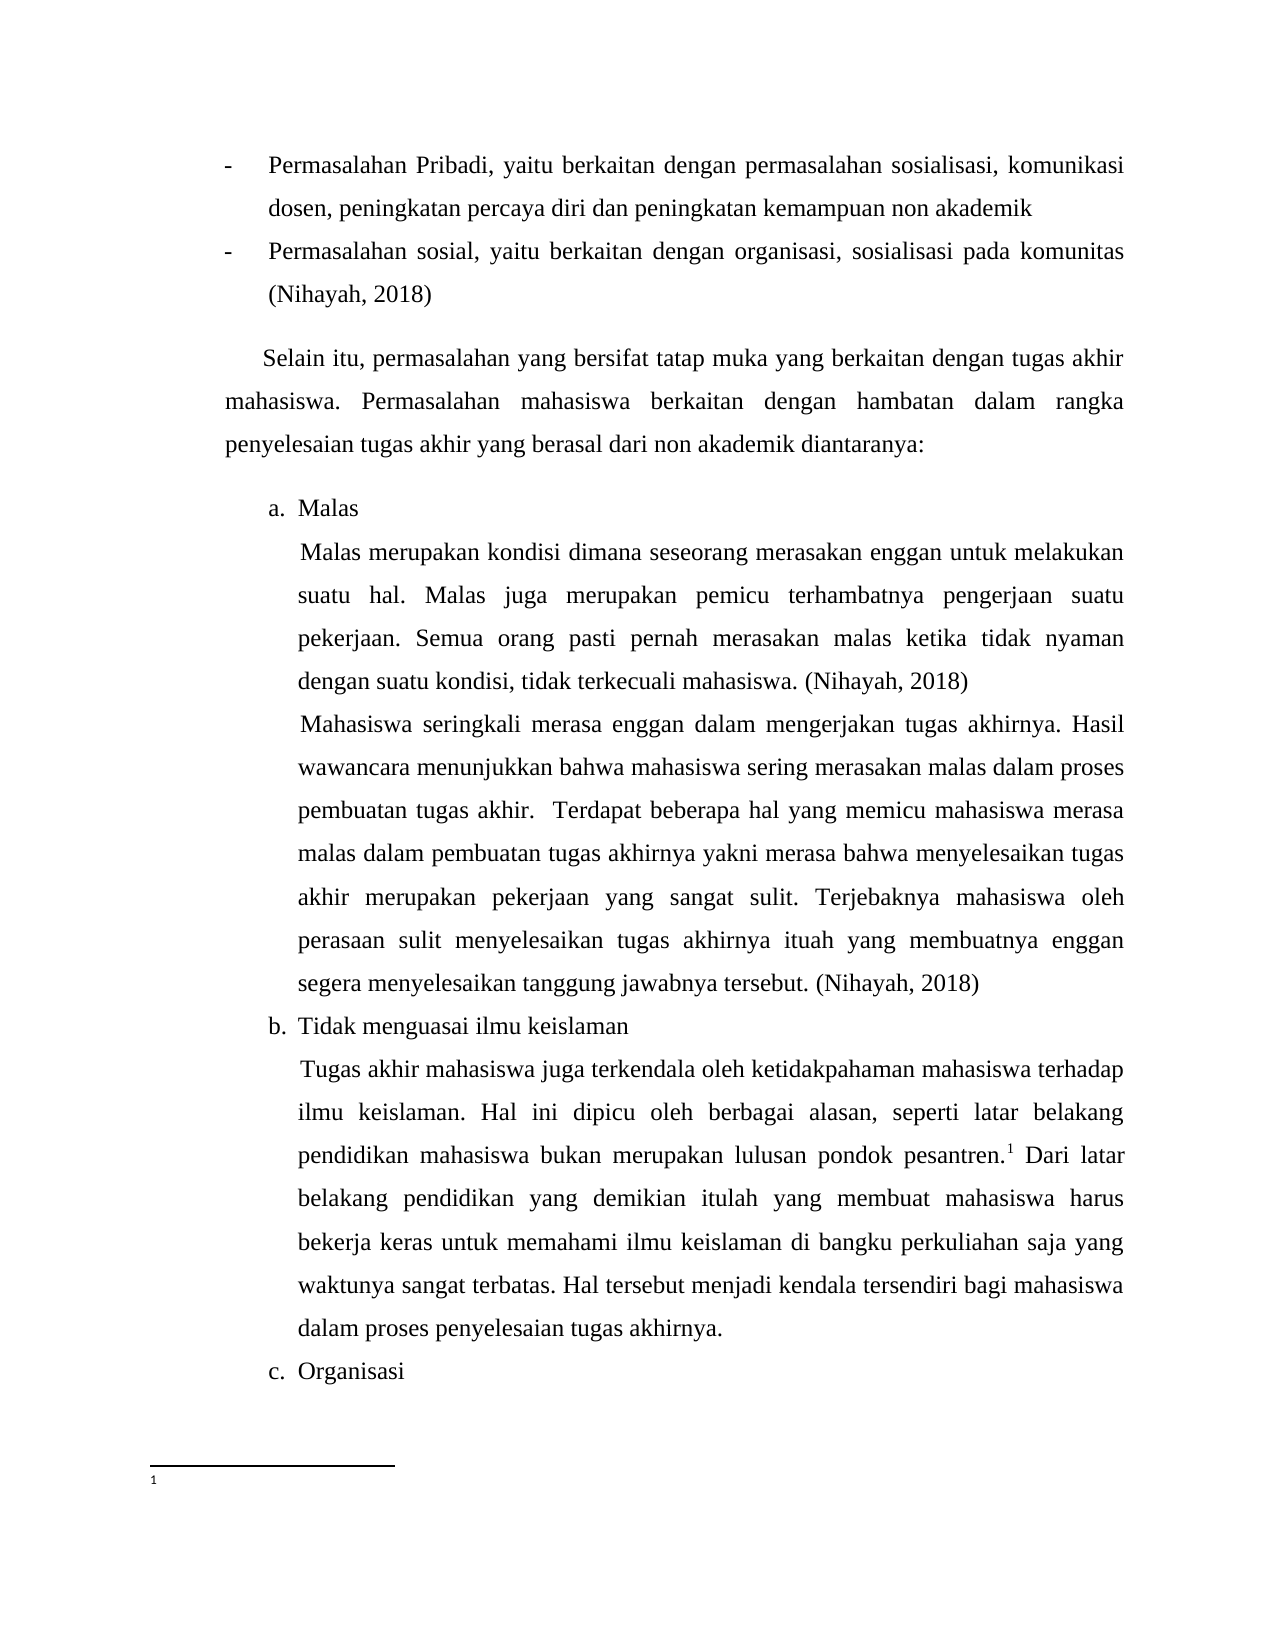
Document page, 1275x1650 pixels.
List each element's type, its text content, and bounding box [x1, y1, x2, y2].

text Selain itu, permasalahan yang bersifat tatap muka yang berkaitan dengan tugas akhir mahasiswa. Permasalahan mahasiswa berkaitan dengan hambatan dalam rangka penyelesaian tugas akhir yang berasal dari non akademik diantaranya: [225, 343, 1125, 458]
list Malas [268, 493, 1125, 522]
list Permasalahan sosial, yaitu berkaitan dengan organisasi, sosialisasi pada komunitas [224, 236, 1125, 308]
list Tidak menguasai ilmu keislaman [268, 1011, 1125, 1040]
list Tugas akhir mahasiswa juga terkendala oleh ketidakpahaman mahasiswa terhadap ilmu keislaman. Hal ini dipicu oleh berbagai alasan, seperti latar belakang pendidikan mahasiswa bukan merupakan lulusan pondok pesantren. Dari latar belakang pendidikan yang demikian itulah yang membuat mahasiswa harus bekerja keras untuk memahami ilmu keislaman di bangku perkuliahan saja yang waktunya sangat terbatas. Hal tersebut menjadi kendala tersendiri bagi mahasiswa dalam proses penyelesaian tugas akhirnya. [298, 1054, 1125, 1342]
list Malas merupakan kondisi dimana seseorang merasakan enggan untuk melakukan suatu hal. Malas juga merupakan pemicu terhambatnya pengerjaan suatu pekerjaan. Semua orang pasti pernah merasakan malas ketika tidak nyaman dengan suatu kondisi, tidak terkecuali mahasiswa. [298, 537, 1125, 695]
list Mahasiswa seringkali merasa enggan dalam mengerjakan tugas akhirnya. Hasil wawancara menunjukkan bahwa mahasiswa sering merasakan malas dalam proses pembuatan tugas akhir. Terdapat beberapa hal yang memicu mahasiswa merasa malas dalam pembuatan tugas akhirnya yakni merasa bahwa menyelesaikan tugas akhir merupakan pekerjaan yang sangat sulit. Terjebaknya mahasiswa oleh perasaan sulit menyelesaikan tugas akhirnya ituah yang membuatnya enggan segera menyelesaikan tanggung jawabnya tersebut. [298, 709, 1125, 997]
list Permasalahan Pribadi, yaitu berkaitan dengan permasalahan sosialisasi, komunikasi dosen, peningkatan percaya diri dan peningkatan kemampuan non akademik [224, 150, 1125, 222]
list Organisasi [268, 1356, 1125, 1385]
